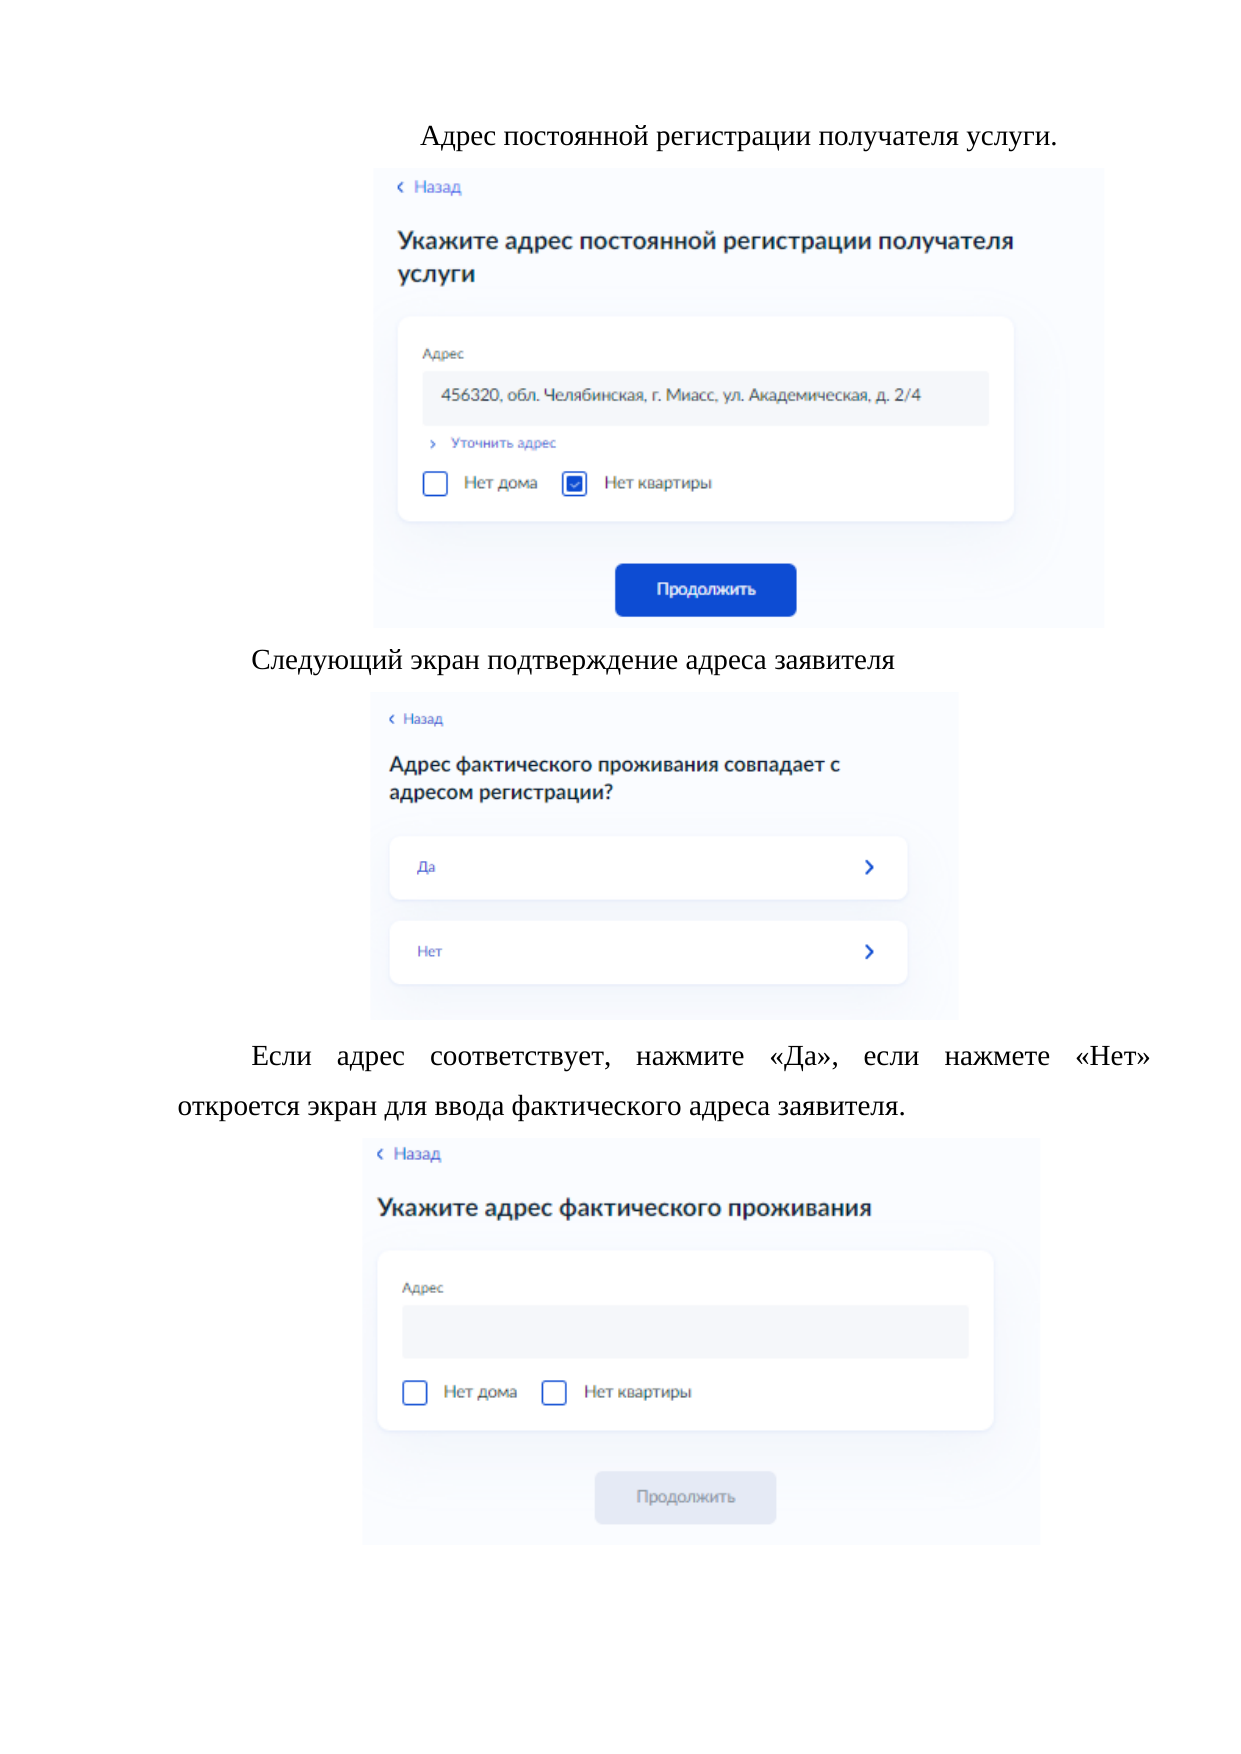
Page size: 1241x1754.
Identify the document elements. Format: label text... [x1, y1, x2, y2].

picture [362, 1138, 1041, 1545]
picture [373, 168, 1105, 628]
text Если адрес соответствует, нажмите «Да», если нажмете «Нет» откроется экран для ввода фактического адреса заявителя. [177, 1038, 1152, 1122]
picture [370, 692, 959, 1020]
text Следующий экран подтверждение адреса заявителя [177, 642, 1152, 675]
list Адрес постоянной регистрации получателя услуги. [326, 118, 1152, 152]
